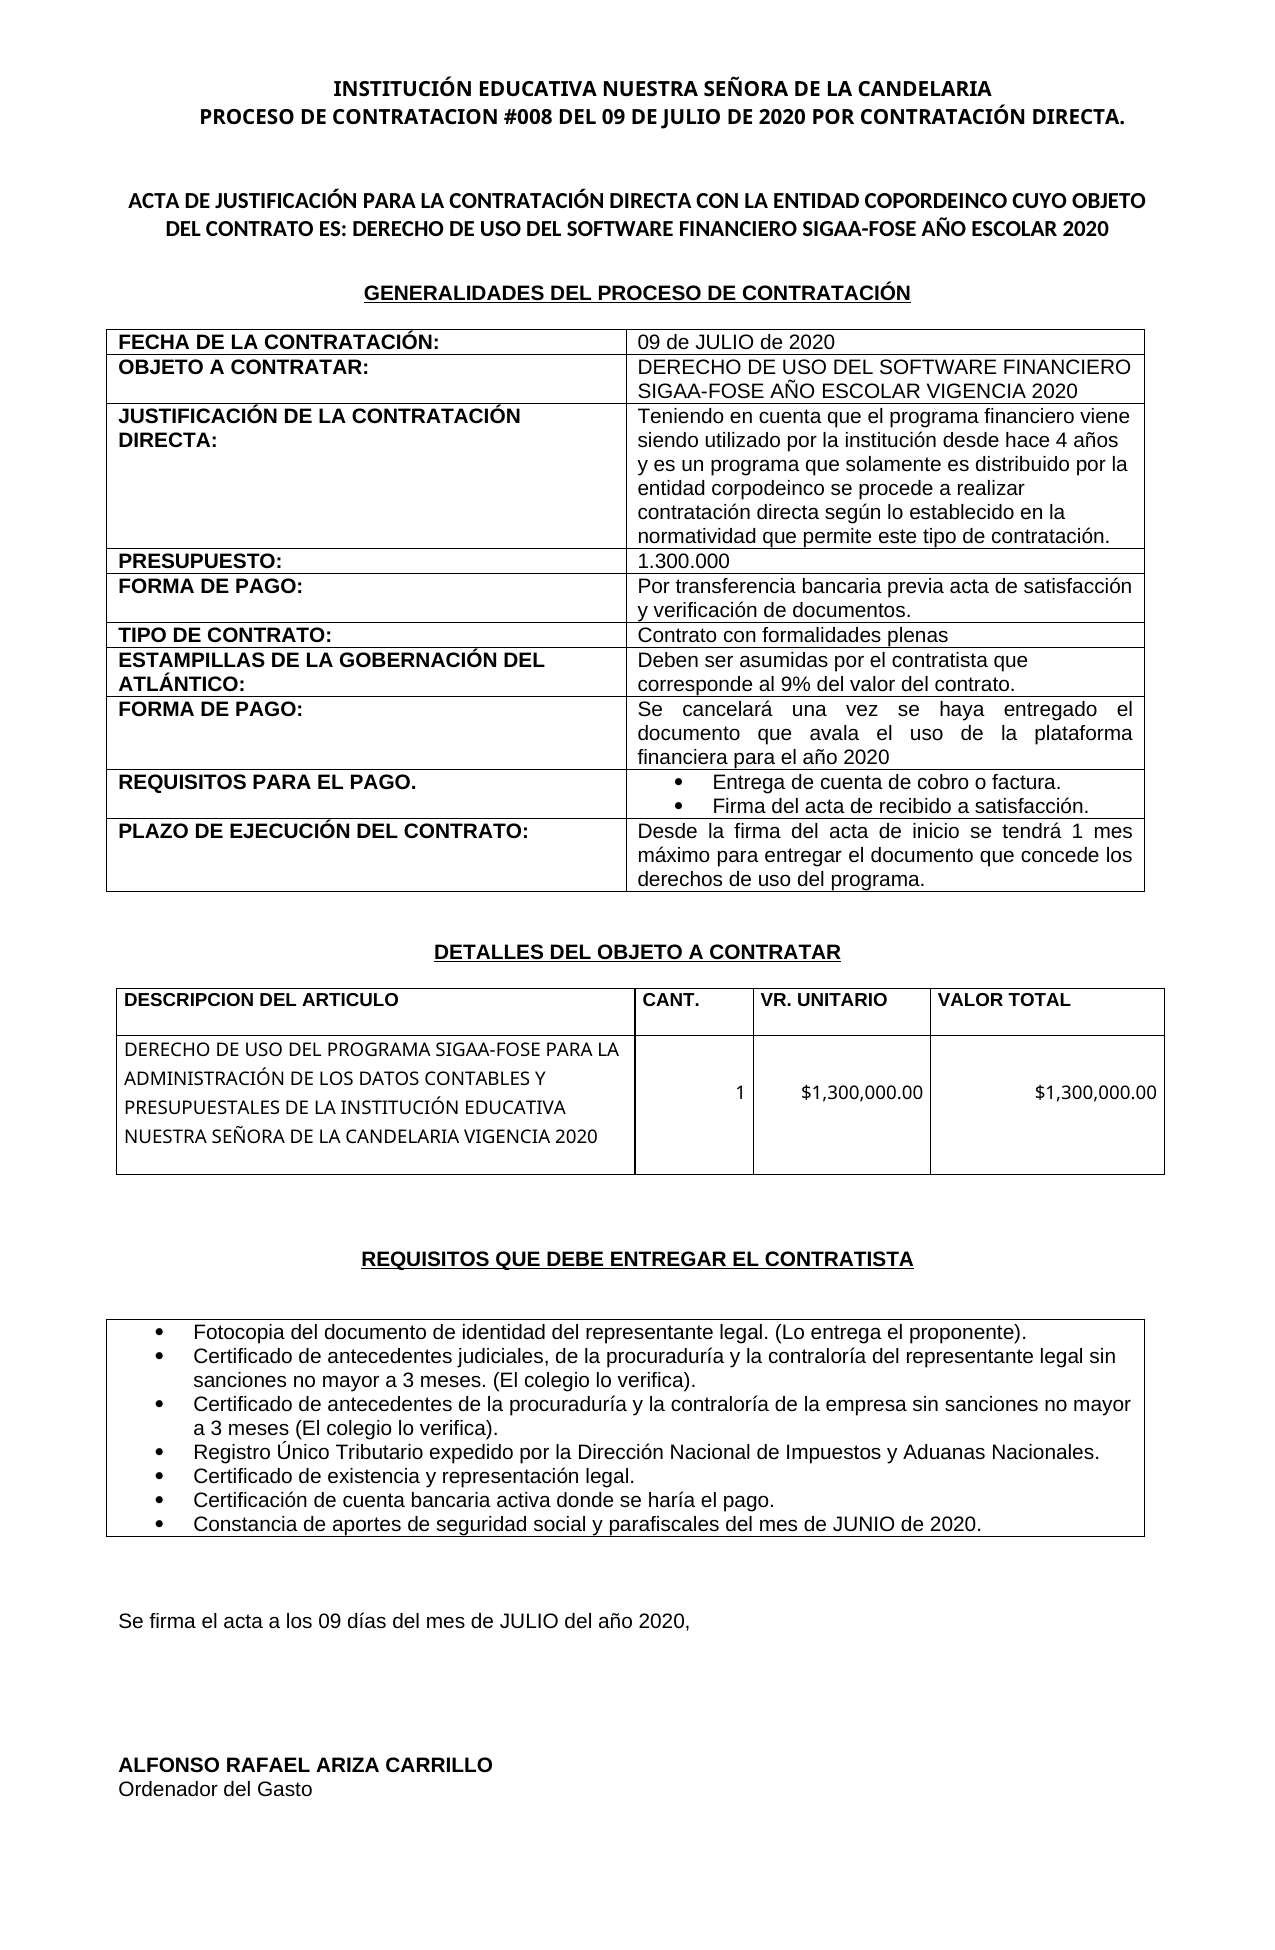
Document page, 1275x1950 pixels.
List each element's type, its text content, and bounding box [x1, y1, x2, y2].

text GENERALIDADES DEL PROCESO DE CONTRATACIÓN [118, 281, 1157, 304]
table_cell DERECHO DE USO DEL PROGRAMA SIGAA-FOSE PARA LA ADMINISTRACIÓN DE LOS DATOS CONTABLES Y PRESUPUESTALES DE LA INSTITUCIÓN EDUCATIVA NUESTRA SEÑORA DE LA CANDELARIA VIGENCIA 2020 [117, 1036, 634, 1174]
table_cell $1,300,000.00 [931, 1036, 1164, 1174]
table_cell Se cancelará una vez se haya entregado el documento que avala el uso de la plataforma financiera para el año 2020 [627, 697, 1144, 768]
text DETALLES DEL OBJETO A CONTRATAR [118, 939, 1157, 963]
text REQUISITOS QUE DEBE ENTREGAR EL CONTRATISTA [118, 1247, 1157, 1271]
table_cell Entrega de cuenta de cobro o factura. Firma del acta de recibido a satisfacción. [627, 770, 1144, 818]
table_cell ESTAMPILLAS DE LA GOBERNACIÓN DEL ATLÁNTICO: [107, 648, 626, 696]
table_header 09 de JULIO de 2020 [627, 330, 1144, 354]
table_header FECHA DE LA CONTRATACIÓN: [107, 330, 626, 354]
table_cell TIPO DE CONTRATO: [107, 623, 626, 647]
table_cell DERECHO DE USO DEL SOFTWARE FINANCIERO SIGAA-FOSE AÑO ESCOLAR VIGENCIA 2020 [627, 355, 1144, 403]
table_header VALOR TOTAL [931, 989, 1164, 1035]
table_cell Teniendo en cuenta que el programa financiero viene siendo utilizado por la institución desde hace 4 años y es un programa que solamente es distribuido por la entidad corpodeinco se procede a realizar contratación directa según lo establecido en la normatividad que permite este tipo de contratación. [627, 404, 1144, 548]
table_header DESCRIPCION DEL ARTICULO [117, 989, 634, 1035]
table_cell FORMA DE PAGO: [107, 697, 626, 768]
table_cell PLAZO DE EJECUCIÓN DEL CONTRATO: [107, 819, 626, 891]
table_cell OBJETO A CONTRATAR: [107, 355, 626, 403]
table_cell $1,300,000.00 [754, 1036, 930, 1174]
table_cell REQUISITOS PARA EL PAGO. [107, 770, 626, 818]
table_cell Contrato con formalidades plenas [627, 623, 1144, 647]
table_cell FORMA DE PAGO: [107, 574, 626, 622]
table_cell PRESUPUESTO: [107, 549, 626, 573]
table_header VR. UNITARIO [754, 989, 930, 1035]
table_cell Deben ser asumidas por el contratista que corresponde al 9% del valor del contrato. [627, 648, 1144, 696]
table_cell Desde la firma del acta de inicio se tendrá 1 mes máximo para entregar el documento que concede los derechos de uso del programa. [627, 819, 1144, 891]
table_cell Por transferencia bancaria previa acta de satisfacción y verificación de documentos. [627, 574, 1144, 622]
table_header Fotocopia del documento de identidad del representante legal. (Lo entrega el proponente). Certificado de antecedentes judiciales, de la procuraduría y la contraloría del representante legal sin sanciones no mayor a 3 meses. (El colegio lo verifica). Certificado de antecedentes de la procuraduría y la contraloría de la empresa sin sanciones no mayor a 3 meses (El colegio lo verifica). Registro Único Tributario expedido por la Dirección Nacional de Impuestos y Aduanas Nacionales. Certificado de existencia y representación legal. Certificación de cuenta bancaria activa donde se haría el pago. Constancia de aportes de seguridad social y parafiscales del mes de JUNIO de 2020. [107, 1320, 1144, 1536]
table_header CANT. [636, 989, 753, 1035]
table_cell JUSTIFICACIÓN DE LA CONTRATACIÓN DIRECTA: [107, 404, 626, 548]
text Ordenador del Gasto [118, 1777, 1157, 1801]
text Se firma el acta a los 09 días del mes de JULIO del año 2020, [118, 1609, 1157, 1633]
table_cell 1 [636, 1036, 753, 1174]
table_cell 1.300.000 [627, 549, 1144, 573]
text ALFONSO RAFAEL ARIZA CARRILLO [118, 1753, 1157, 1777]
